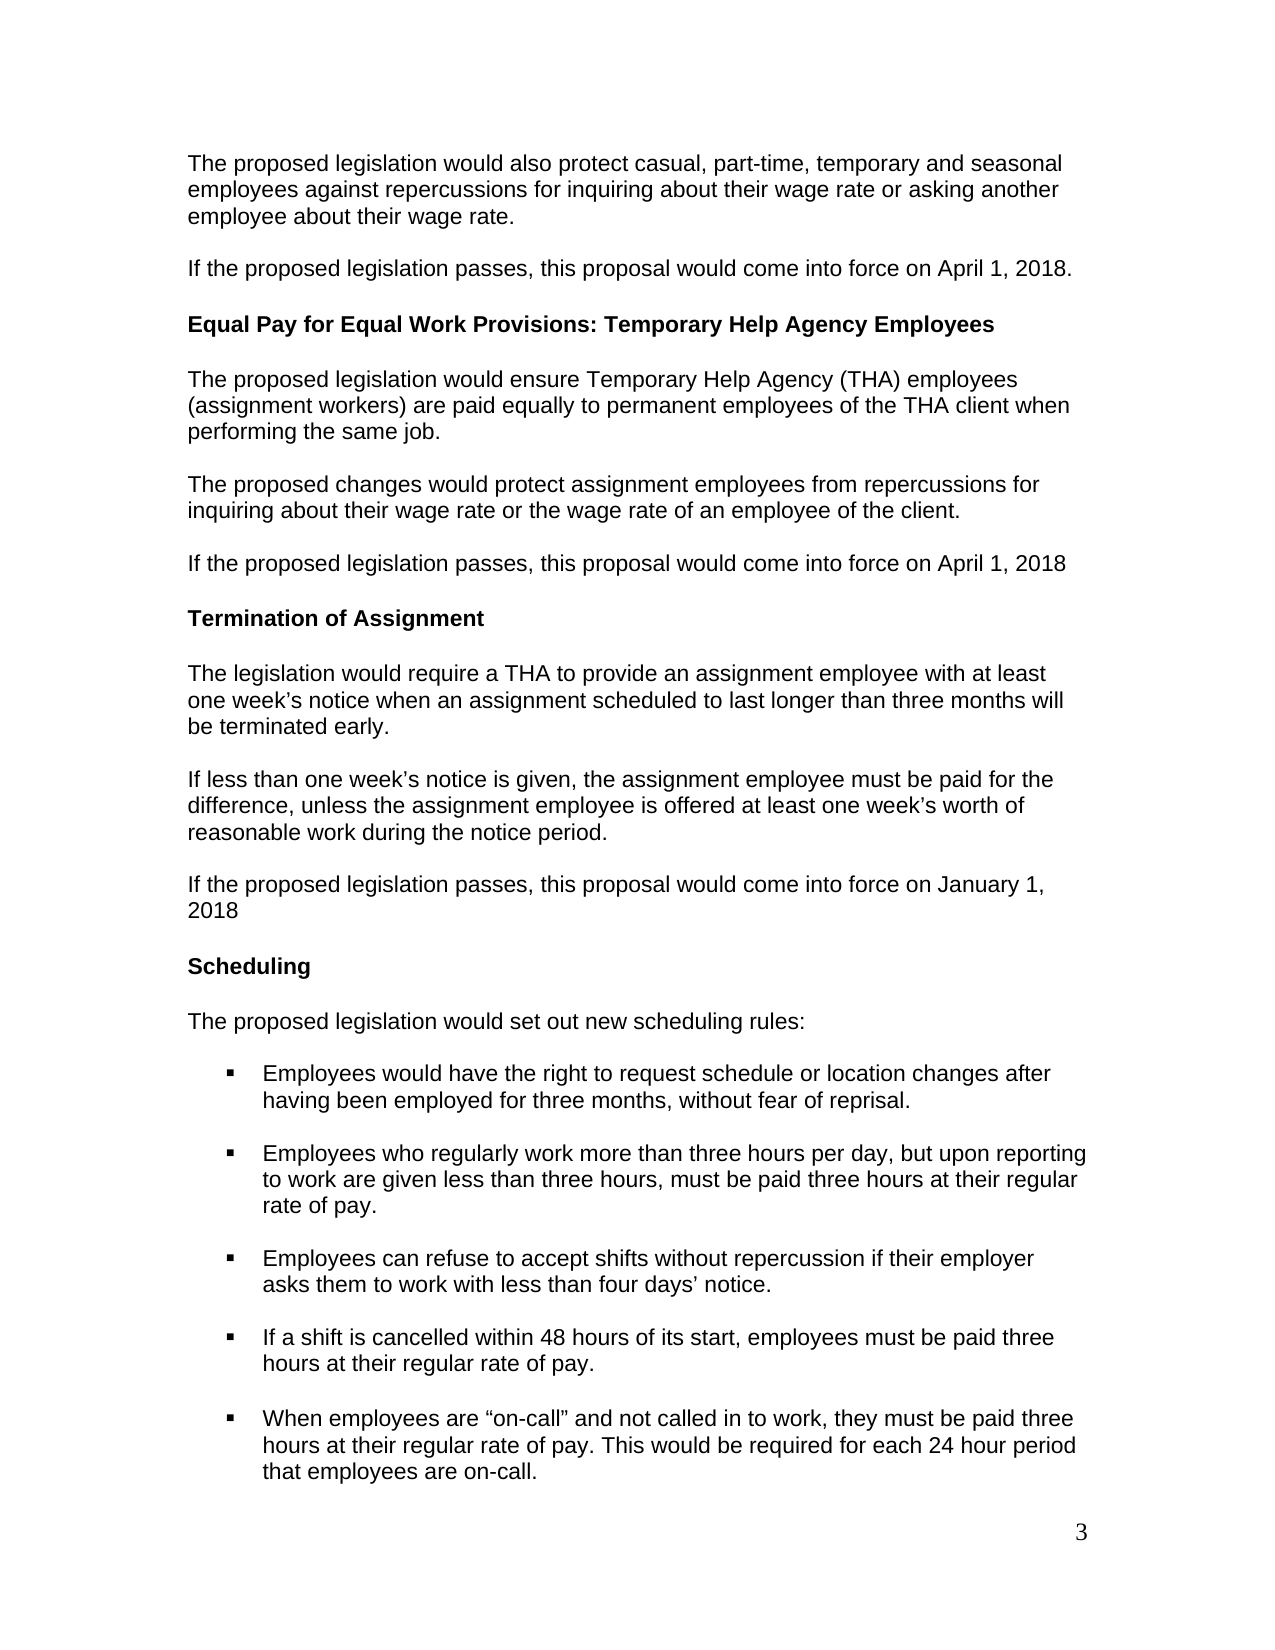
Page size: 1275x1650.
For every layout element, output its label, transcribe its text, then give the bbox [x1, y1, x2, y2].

text The proposed legislation would ensure Temporary Help Agency (THA) employees (assignment workers) are paid equally to permanent employees of the THA client when performing the same job. [187, 366, 1087, 445]
text Scheduling [187, 953, 1087, 979]
text If the proposed legislation passes, this proposal would come into force on April 1, 2018 [187, 550, 1087, 576]
list When employees are “on-call” and not called in to work, they must be paid three hours at their regular rate of pay. This would be required for each 24 hour period that employees are on-call. [225, 1405, 1087, 1484]
text Termination of Assignment [187, 605, 1087, 632]
text If less than one week’s notice is given, the assignment employee must be paid for the difference, unless the assignment employee is offered at least one week’s worth of reasonable work during the notice period. [187, 766, 1087, 845]
text Equal Pay for Equal Work Provisions: Temporary Help Agency Employees [187, 311, 1087, 337]
list Employees who regularly work more than three hours per day, but upon reporting to work are given less than three hours, must be paid three hours at their regular rate of pay. [225, 1139, 1087, 1218]
text The proposed changes would protect assignment employees from repercussions for inquiring about their wage rate or the wage rate of an employee of the client. [187, 471, 1087, 524]
list Employees can refuse to accept shifts without repercussion if their employer asks them to work with less than four days’ notice. [225, 1245, 1087, 1298]
list Employees would have the right to request schedule or location changes after having been employed for three months, without fear of reprisal. [225, 1060, 1087, 1113]
text The proposed legislation would set out new scheduling rules: [187, 1008, 1087, 1034]
text If the proposed legislation passes, this proposal would come into force on January 1, 2018 [187, 871, 1087, 924]
text The legislation would require a THA to provide an assignment employee with at least one week’s notice when an assignment scheduled to last longer than three months will be terminated early. [187, 660, 1087, 739]
text The proposed legislation would also protect casual, part-time, temporary and seasonal employees against repercussions for inquiring about their wage rate or asking another employee about their wage rate. [187, 150, 1087, 229]
text If the proposed legislation passes, this proposal would come into force on April 1, 2018. [187, 255, 1087, 282]
list If a shift is cancelled within 48 hours of its start, employees must be paid three hours at their regular rate of pay. [225, 1324, 1087, 1377]
